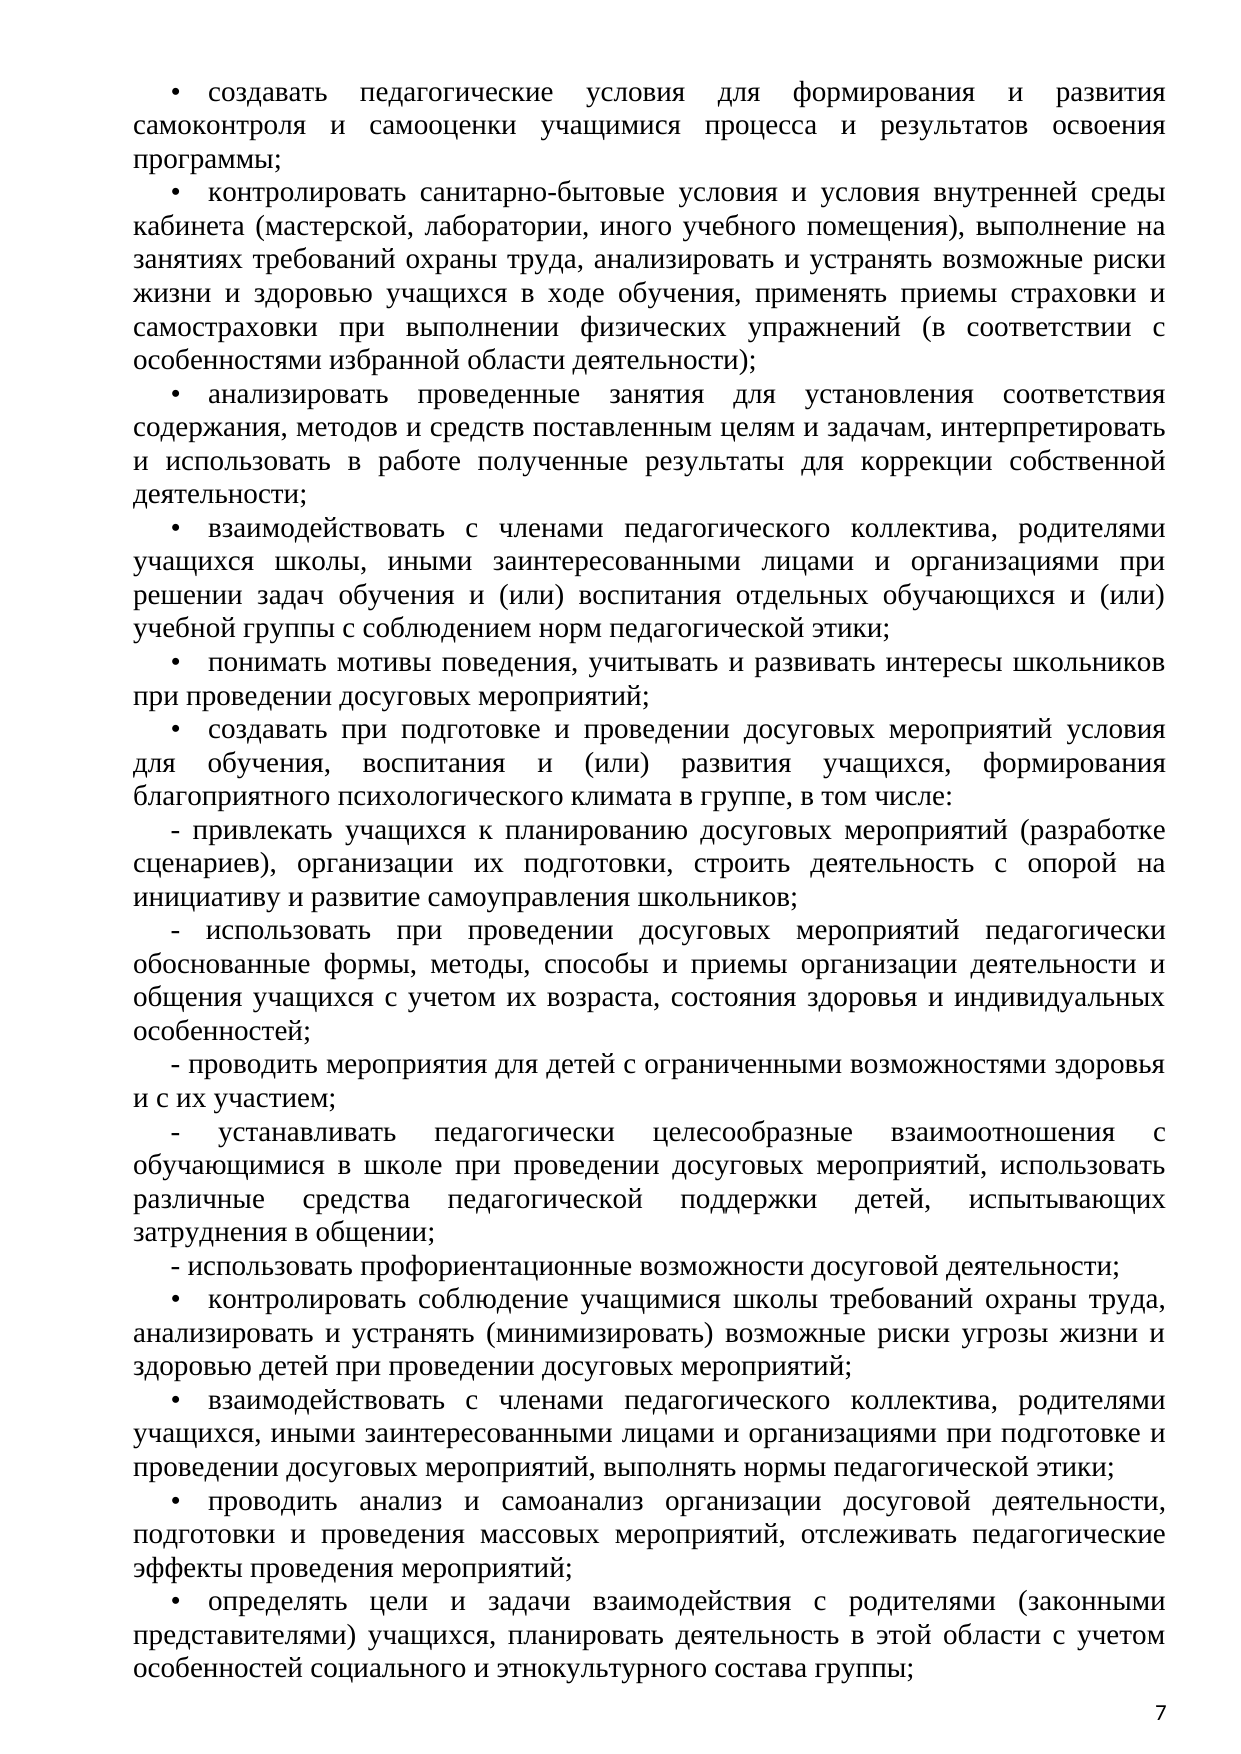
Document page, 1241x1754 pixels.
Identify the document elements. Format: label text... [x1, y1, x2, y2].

list анализировать проведенные занятия для установления соответствия содержания, методов и средств поставленным целям и задачам, интерпретировать и использовать в работе полученные результаты для коррекции собственной деятельности; [133, 376, 1167, 510]
text - использовать при проведении досуговых мероприятий педагогически обоснованные формы, методы, способы и приемы организации деятельности и общения учащихся с учетом их возраста, состояния здоровья и индивидуальных особенностей; [133, 912, 1167, 1047]
list взаимодействовать с членами педагогического коллектива, родителями учащихся школы, иными заинтересованными лицами и организациями при решении задач обучения и (или) воспитания отдельных обучающихся и (или) учебной группы с соблюдением норм педагогической этики; [133, 510, 1167, 644]
list понимать мотивы поведения, учитывать и развивать интересы школьников при проведении досуговых мероприятий; [133, 644, 1167, 711]
text - устанавливать педагогически целесообразные взаимоотношения с обучающимися в школе при проведении досуговых мероприятий, использовать различные средства педагогической поддержки детей, испытывающих затруднения в общении; [133, 1114, 1167, 1248]
list контролировать соблюдение учащимися школы требований охраны труда, анализировать и устранять (минимизировать) возможные риски угрозы жизни и здоровью детей при проведении досуговых мероприятий; [133, 1281, 1167, 1382]
list контролировать санитарно-бытовые условия и условия внутренней среды кабинета (мастерской, лаборатории, иного учебного помещения), выполнение на занятиях требований охраны труда, анализировать и устранять возможные риски жизни и здоровью учащихся в ходе обучения, применять приемы страховки и самостраховки при выполнении физических упражнений (в соответствии с особенностями избранной области деятельности); [133, 174, 1167, 376]
list создавать педагогические условия для формирования и развития самоконтроля и самооценки учащимися процесса и результатов освоения программы; [133, 74, 1167, 174]
list определять цели и задачи взаимодействия с родителями (законными представителями) учащихся, планировать деятельность в этой области с учетом особенностей социального и этнокультурного состава группы; [133, 1583, 1167, 1684]
list взаимодействовать с членами педагогического коллектива, родителями учащихся, иными заинтересованными лицами и организациями при подготовке и проведении досуговых мероприятий, выполнять нормы педагогической этики; [133, 1382, 1167, 1483]
list создавать при подготовке и проведении досуговых мероприятий условия для обучения, воспитания и (или) развития учащихся, формирования благоприятного психологического климата в группе, в том числе: [133, 711, 1167, 812]
list проводить анализ и самоанализ организации досуговой деятельности, подготовки и проведения массовых мероприятий, отслеживать педагогические эффекты проведения мероприятий; [133, 1483, 1167, 1583]
text - использовать профориентационные возможности досуговой деятельности; [133, 1248, 1167, 1281]
text - проводить мероприятия для детей с ограниченными возможностями здоровья и с их участием; [133, 1047, 1167, 1114]
text - привлекать учащихся к планированию досуговых мероприятий (разработке сценариев), организации их подготовки, строить деятельность с опорой на инициативу и развитие самоуправления школьников; [133, 812, 1167, 912]
